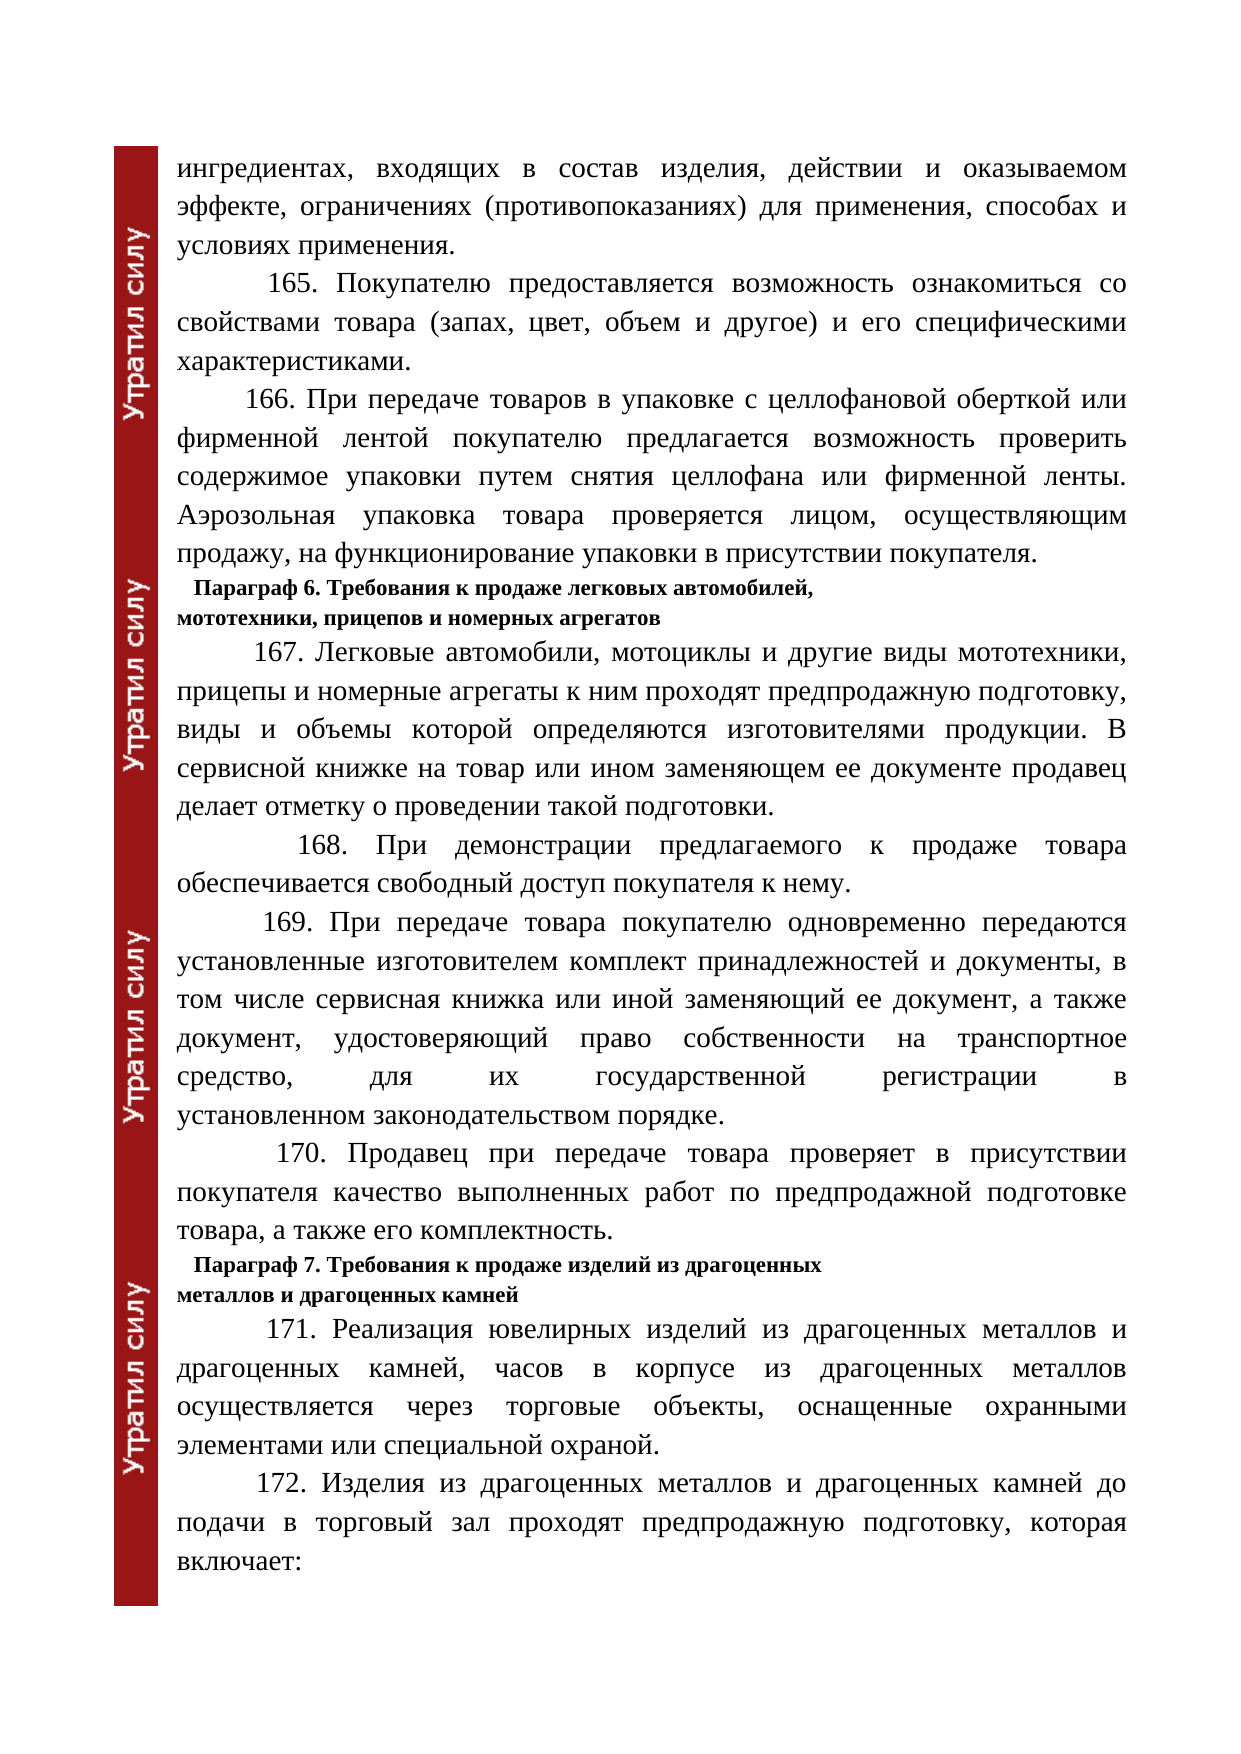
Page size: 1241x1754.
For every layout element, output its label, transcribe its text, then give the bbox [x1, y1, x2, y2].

picture [114, 146, 158, 150]
picture [114, 822, 158, 827]
picture [114, 376, 158, 381]
picture [114, 899, 158, 904]
text Параграф 7. Требования к продаже изделий из драгоценных металлов и драгоценных камней [112, 1251, 1128, 1308]
picture [114, 1461, 158, 1466]
picture [114, 1246, 158, 1251]
picture [114, 1130, 158, 1135]
picture [114, 569, 158, 574]
text 166. При передаче товаров в упаковке с целлофановой оберткой или фирменной лентой покупателю предлагается возможность проверить содержимое упаковки путем снятия целлофана или фирменной ленты. Аэрозольная упаковка товара проверяется лицом, осуществляющим продажу, на функционирование упаковки в присутствии покупателя. [112, 381, 1128, 569]
text 169. При передаче товара покупателю одновременно передаются установленные изготовителем комплект принадлежностей и документы, в том числе сервисная книжка или иной заменяющий ее документ, а также документ, удостоверяющий право собственности на транспортное средство, для их государственной регистрации в установленном законодательством порядке. [112, 904, 1128, 1130]
picture [114, 261, 158, 266]
text 165. Покупателю предоставляется возможность ознакомиться со свойствами товара (запах, цвет, объем и другое) и его специфическими характеристиками. [112, 266, 1128, 376]
text 167. Легковые автомобили, мотоциклы и другие виды мототехники, прицепы и номерные агрегаты к ним проходят предпродажную подготовку, виды и объемы которой определяются изготовителями продукции. В сервисной книжке на товар или ином заменяющем ее документе продавец делает отметку о проведении такой подготовки. [112, 634, 1128, 822]
text 171. Реализация ювелирных изделий из драгоценных металлов и драгоценных камней, часов в корпусе из драгоценных металлов осуществляется через торговые объекты, оснащенные охранными элементами или специальной охраной. [112, 1311, 1128, 1461]
text 170. Продавец при передаче товара проверяет в присутствии покупателя качество выполненных работ по предпродажной подготовке товара, а также его комплектность. [112, 1135, 1128, 1246]
text Параграф 6. Требования к продаже легковых автомобилей, мототехники, прицепов и номерных агрегатов [112, 574, 1128, 631]
picture [114, 1576, 158, 1606]
text 168. При демонстрации предлагаемого к продаже товара обеспечивается свободный доступ покупателя к нему. [112, 827, 1128, 899]
